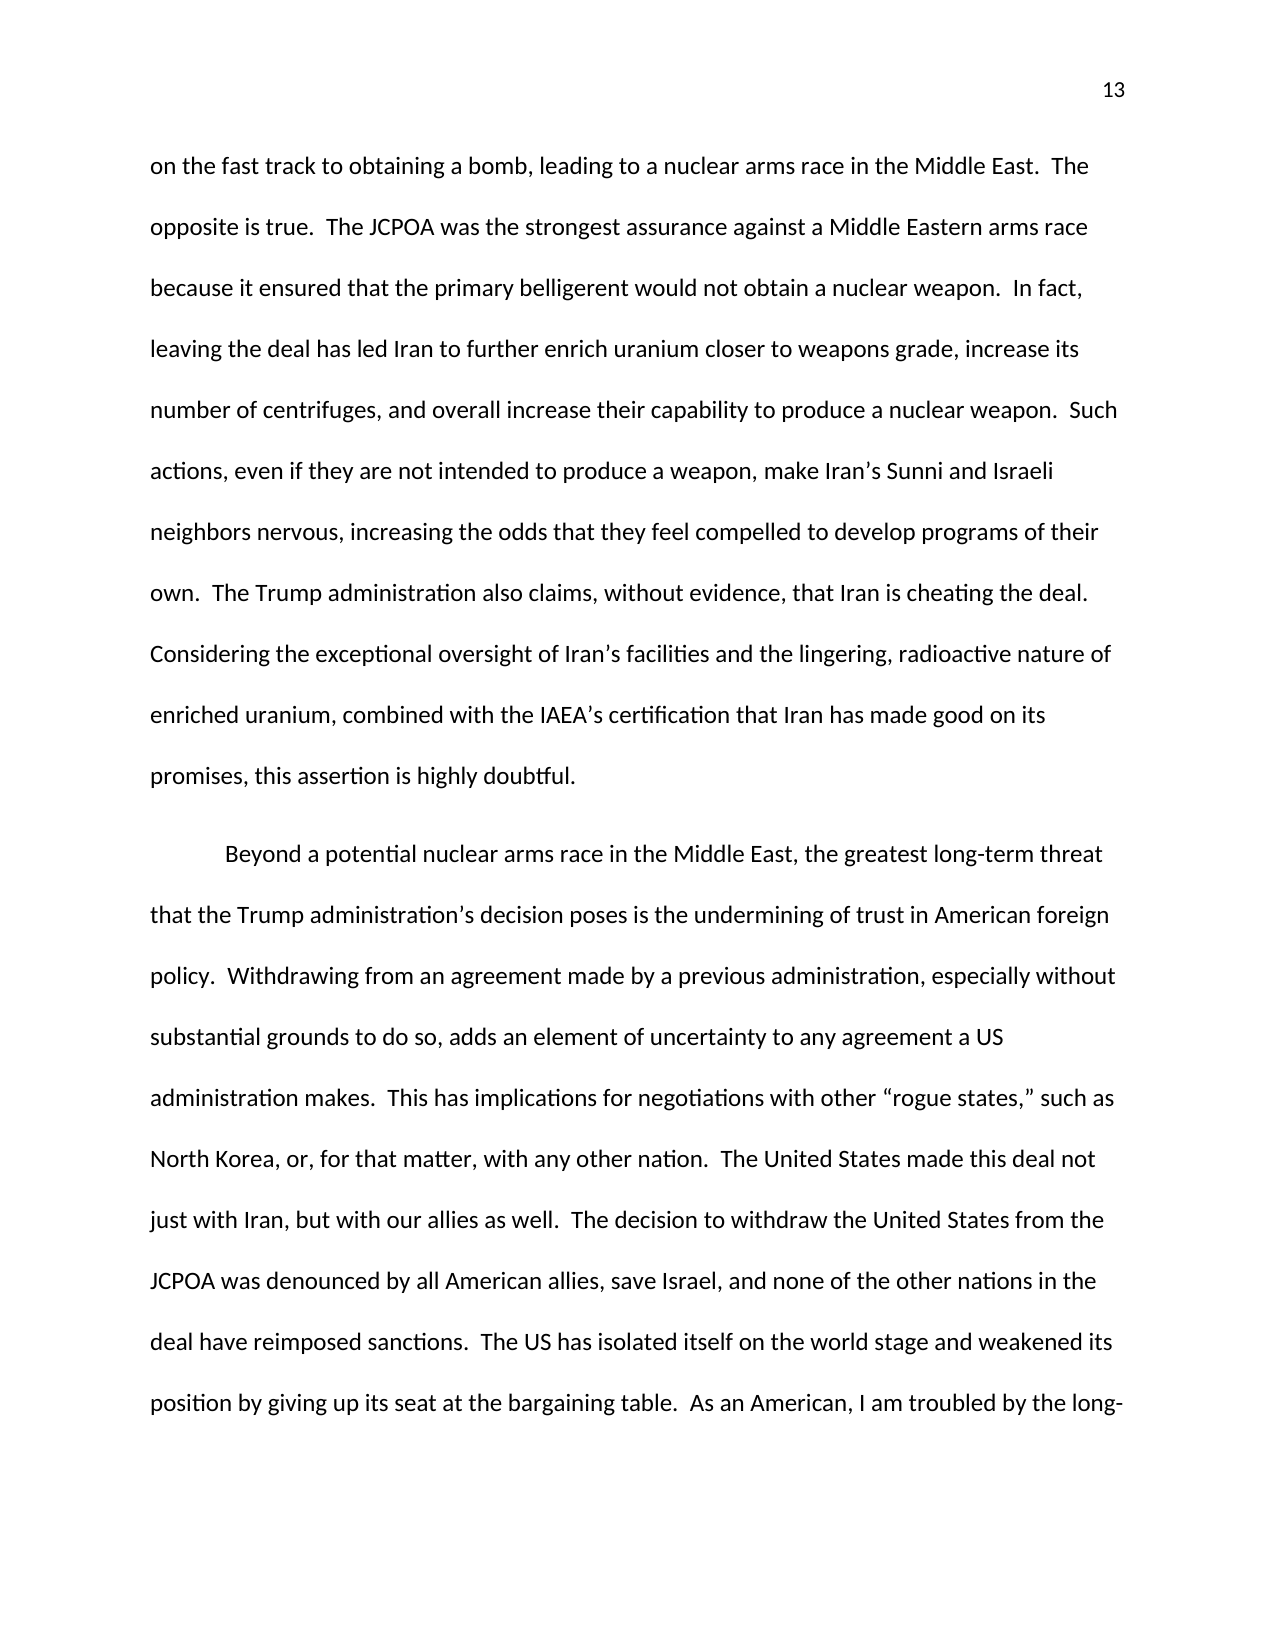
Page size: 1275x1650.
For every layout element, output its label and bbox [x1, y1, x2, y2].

text [150, 150, 1125, 791]
text [150, 838, 1125, 1418]
